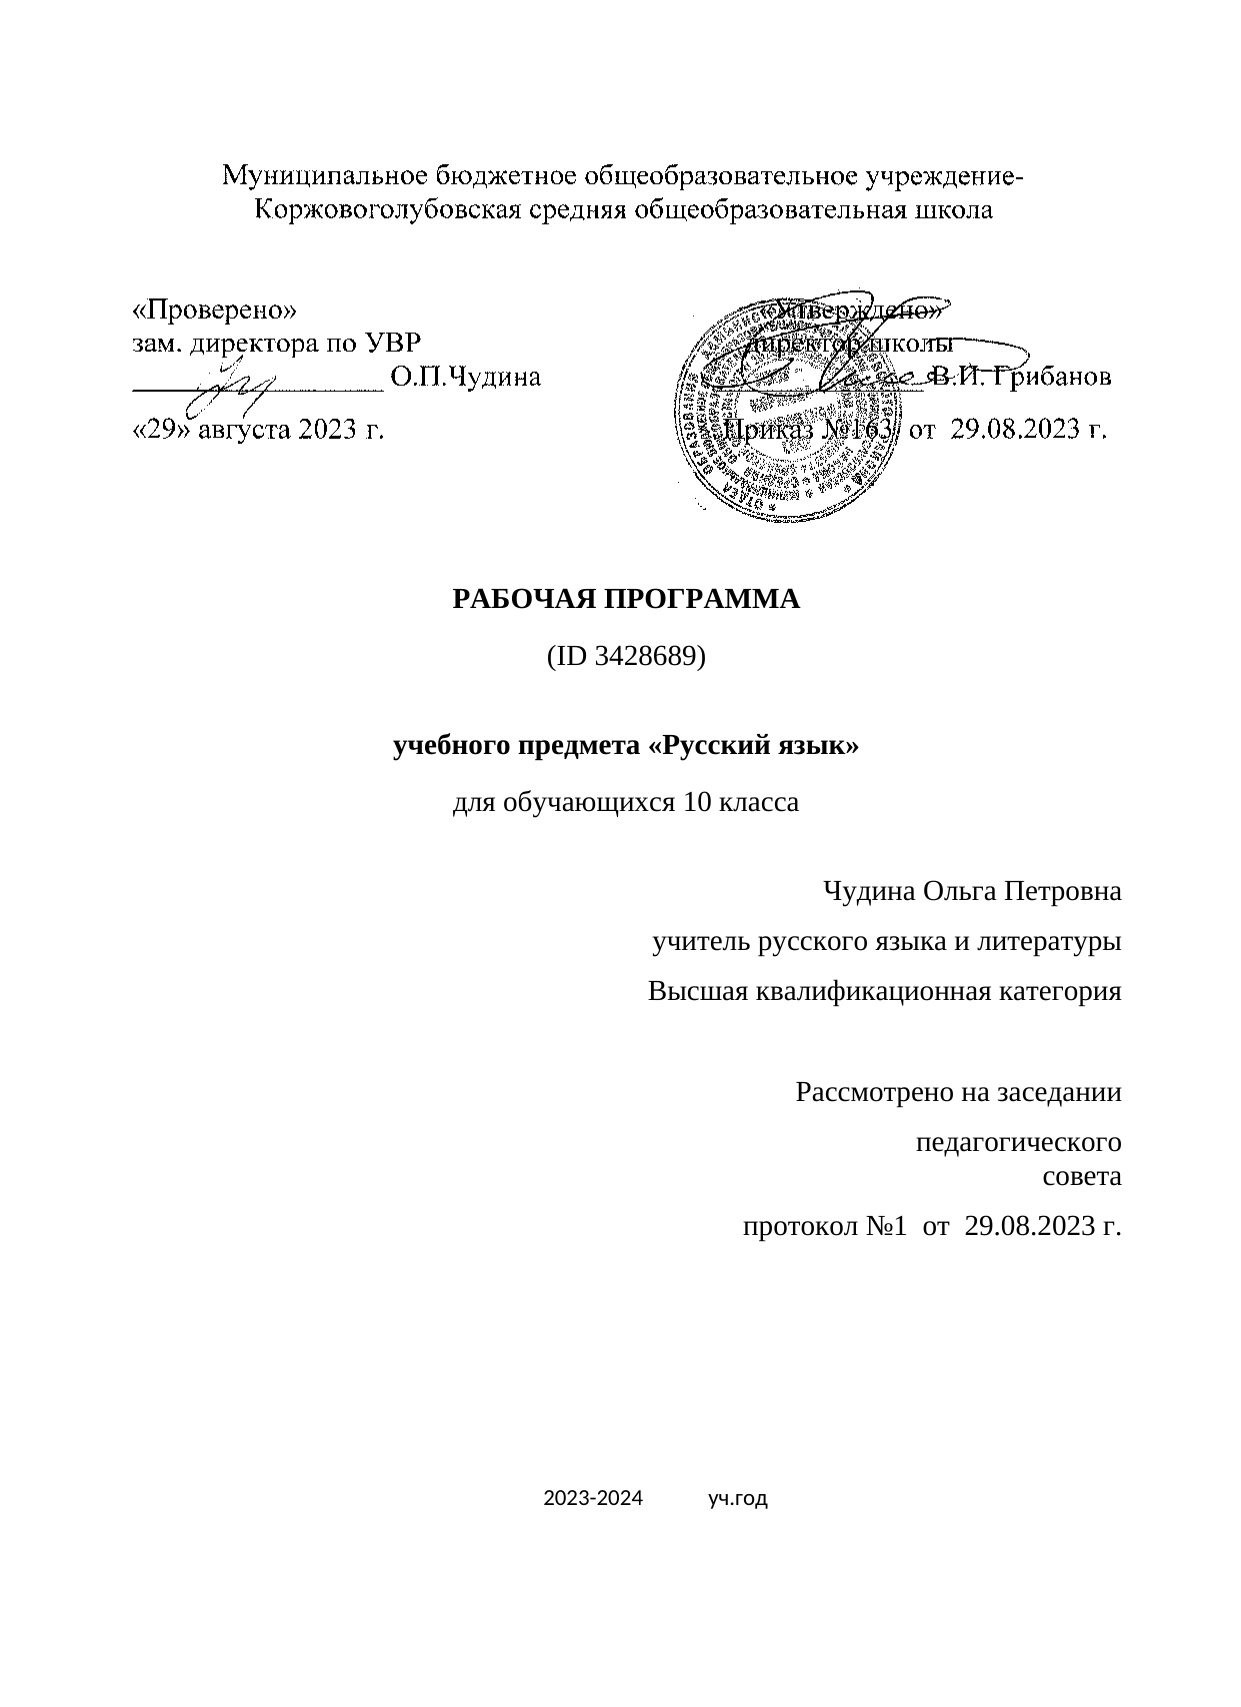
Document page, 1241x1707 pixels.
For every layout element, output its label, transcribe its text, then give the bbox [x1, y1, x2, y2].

text Рассмотрено на заседании [118, 1074, 1122, 1107]
text (ID 3428689) [131, 638, 1122, 671]
text педагогического совета [118, 1124, 1122, 1191]
text Высшая квалификационная категория [118, 973, 1122, 1007]
text для обучающихся 10 класса [131, 784, 1122, 817]
text протокол №1 от 29.08.2023 г. [118, 1208, 1122, 1241]
text учитель русского языка и литературы [118, 923, 1122, 957]
text Чудина Ольга Петровна [118, 873, 1122, 907]
text учебного предмета «Русский язык» [131, 727, 1122, 761]
list уч.год [543, 1483, 1122, 1511]
text РАБОЧАЯ ПРОГРАММА [131, 581, 1122, 614]
picture [118, 153, 1123, 532]
